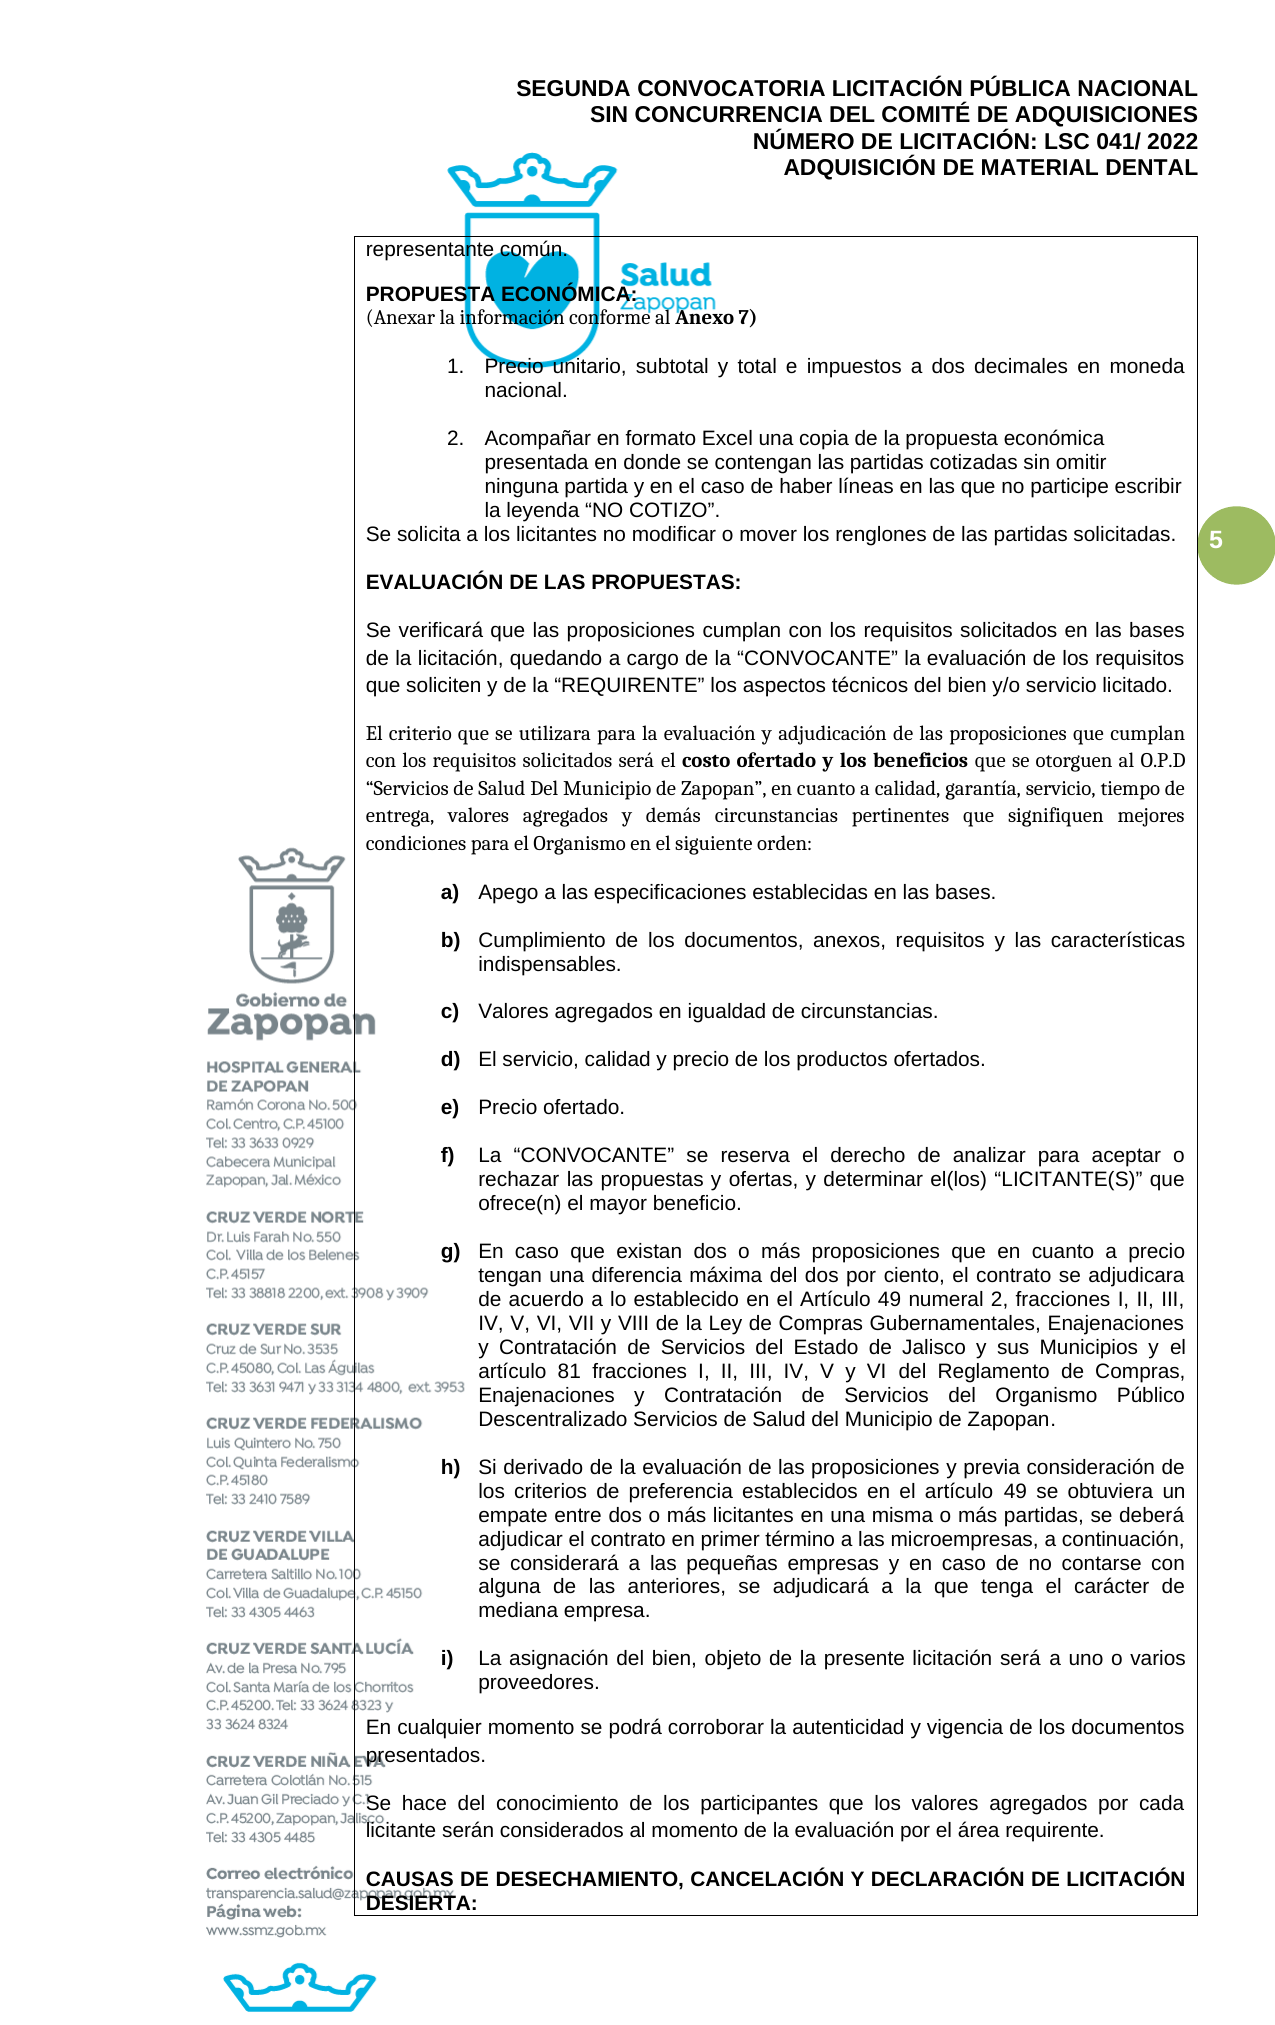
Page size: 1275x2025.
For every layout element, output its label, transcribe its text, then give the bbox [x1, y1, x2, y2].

picture [471, 219, 594, 236]
picture [138, 73, 1275, 2025]
